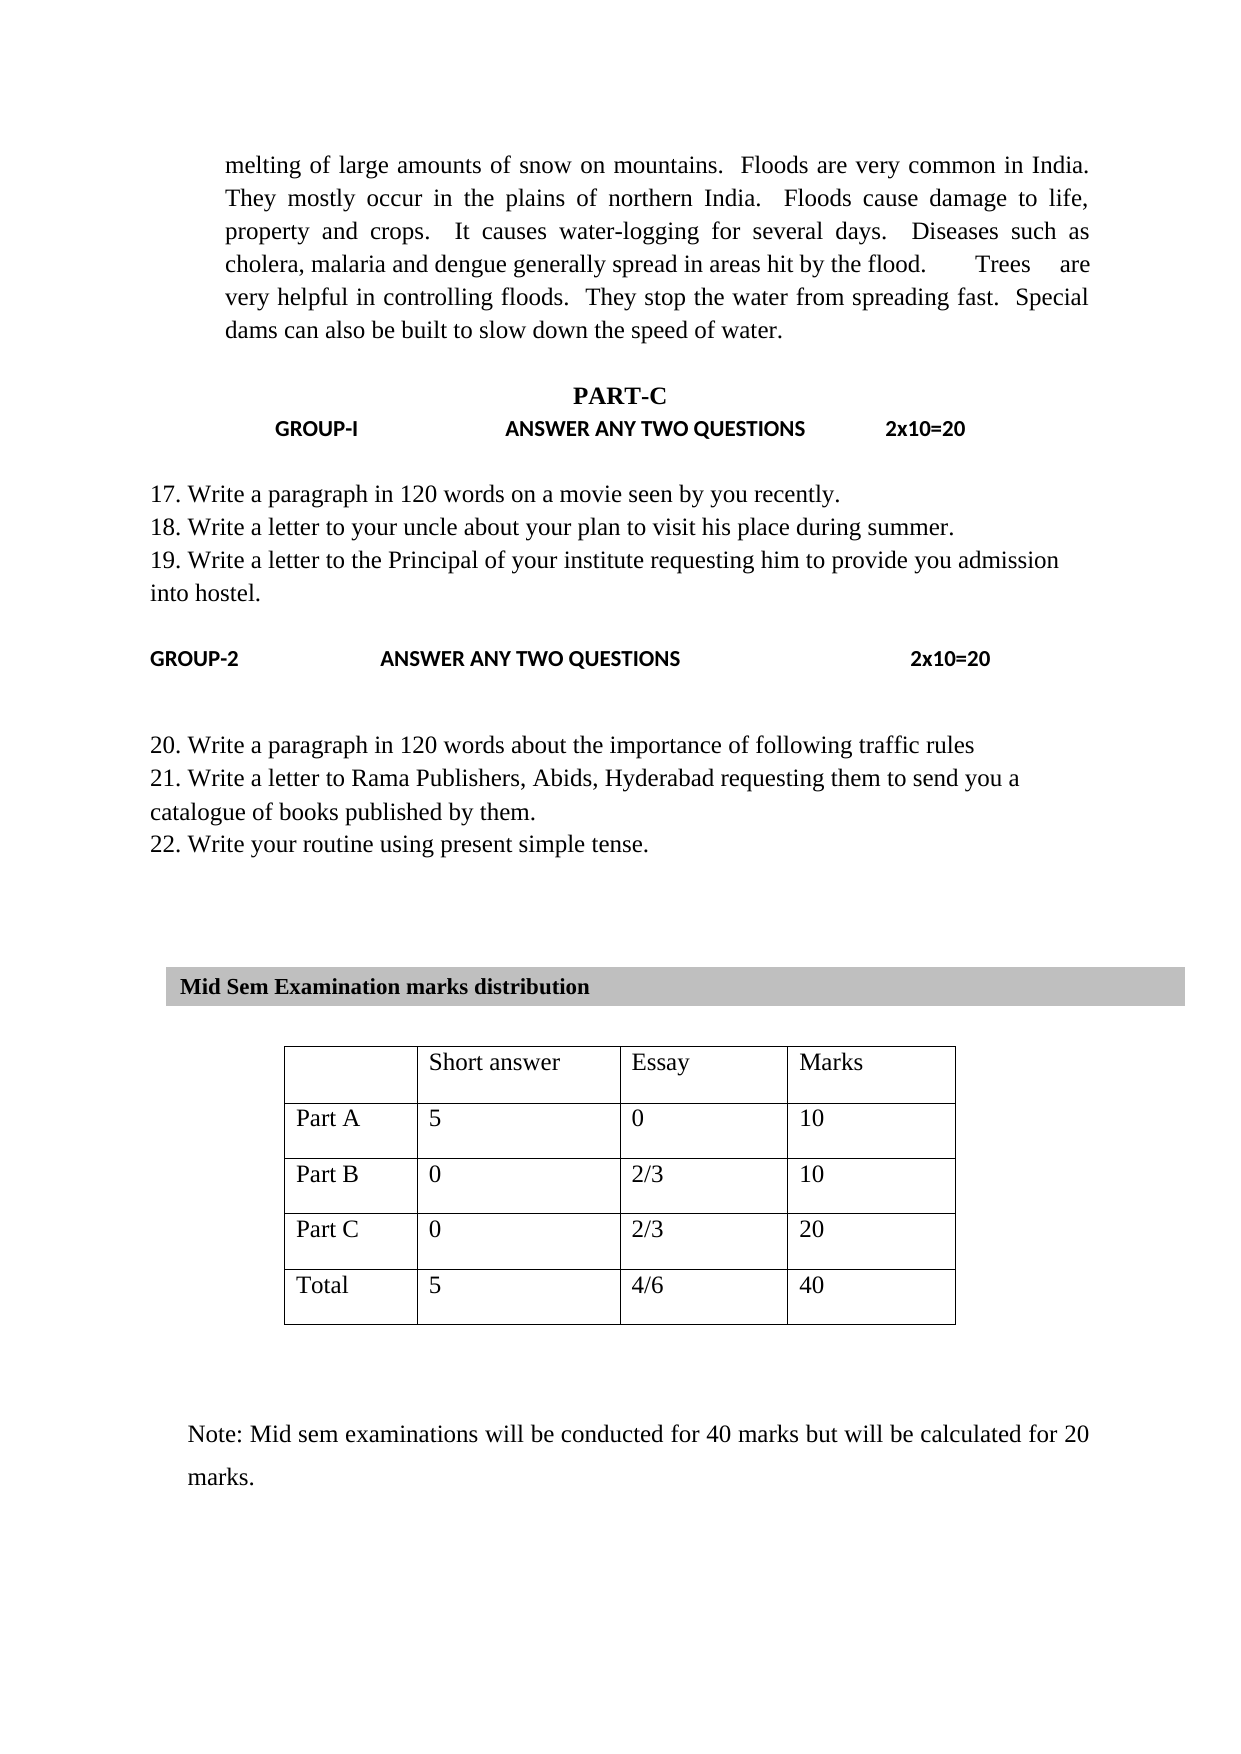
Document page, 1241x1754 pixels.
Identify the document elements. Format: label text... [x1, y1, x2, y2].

table_cell 5 [418, 1104, 620, 1158]
table_cell Part A [285, 1104, 417, 1158]
table_header Short answer [418, 1047, 620, 1102]
table_cell 40 [788, 1270, 955, 1324]
text 18. Write a letter to your uncle about your plan to visit his place during summer. [150, 512, 1090, 541]
list GROUP-2 ANSWER ANY TWO QUESTIONS 2x10=20 [150, 644, 1090, 672]
table_cell 0 [418, 1159, 620, 1213]
table_cell 0 [418, 1214, 620, 1269]
text 22. Write your routine using present simple tense. [150, 829, 1090, 858]
table_cell 5 [418, 1270, 620, 1324]
table_cell 20 [788, 1214, 955, 1269]
text GROUP-I ANSWER ANY TWO QUESTIONS 2x10=20 [150, 414, 1090, 442]
text PART-C [150, 381, 1090, 410]
text 19. Write a letter to the Principal of your institute requesting him to provide you admission into hostel. [150, 545, 1090, 607]
table_cell 10 [788, 1104, 955, 1158]
text 17. Write a paragraph in 120 words on a movie seen by you recently. [150, 479, 1090, 508]
table_cell 2/3 [621, 1214, 787, 1269]
table_cell 10 [788, 1159, 955, 1213]
table_cell 2/3 [621, 1159, 787, 1213]
table_cell 4/6 [621, 1270, 787, 1324]
text 20. Write a paragraph in 120 words about the importance of following traffic rules [150, 731, 1090, 759]
table_cell Part B [285, 1159, 417, 1213]
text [225, 150, 1090, 344]
text 21. Write a letter to Rama Publishers, Abids, Hyderabad requesting them to send you a catalogue of books published by them. [150, 763, 1090, 825]
table_cell 0 [621, 1104, 787, 1158]
table_cell Part C [285, 1214, 417, 1269]
table_header [285, 1047, 417, 1102]
table_cell Total [285, 1270, 417, 1324]
table_header Essay [621, 1047, 787, 1102]
table_header Marks [788, 1047, 955, 1102]
text Note: Mid sem examinations will be conducted for 40 marks but will be calculated for 20 marks. [187, 1419, 1090, 1491]
